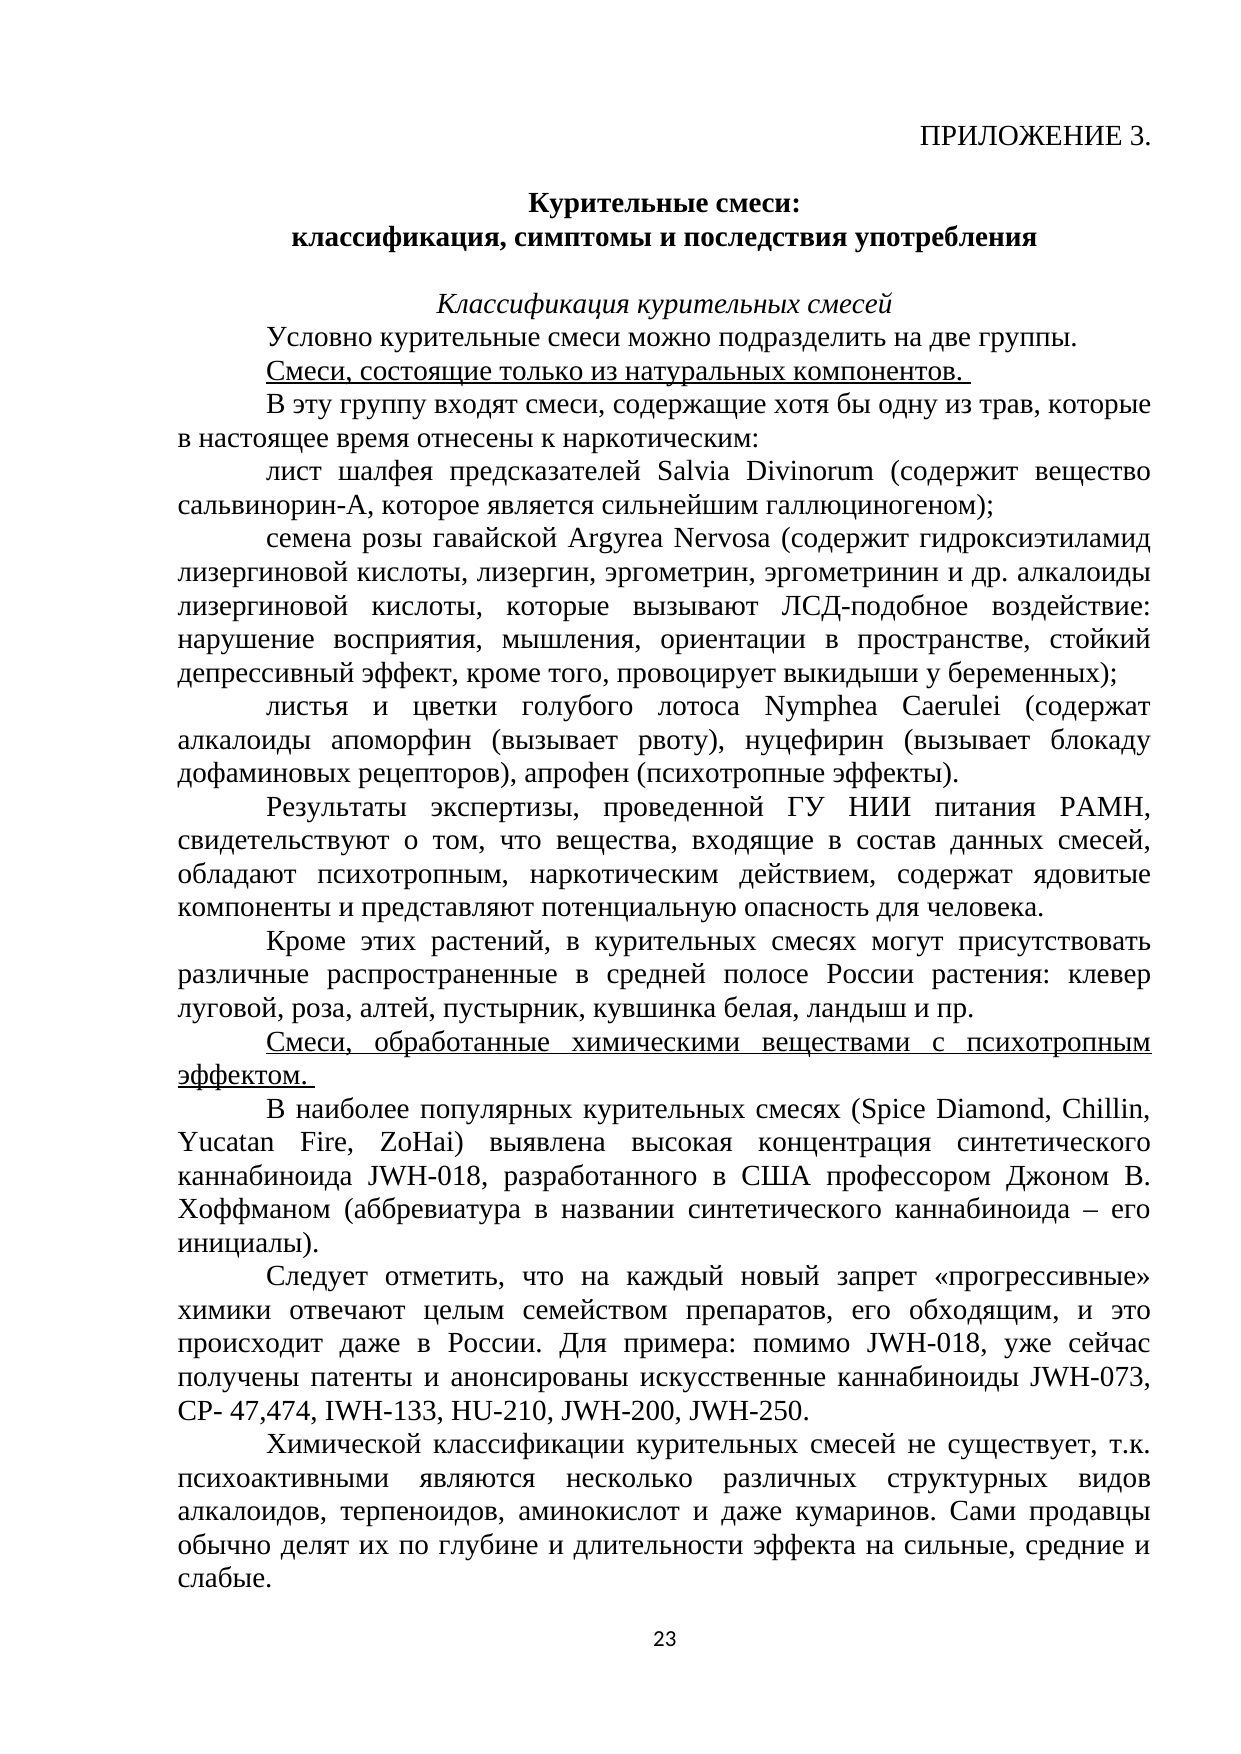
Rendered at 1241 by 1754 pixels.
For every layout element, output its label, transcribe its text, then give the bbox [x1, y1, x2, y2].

text семена розы гавайской Argyrea Nervosa (содержит гидроксиэтиламид лизергиновой кислоты, лизергин, эргометрин, эргометринин и др. алкалоиды лизергиновой кислоты, которые вызывают ЛСД-подобное воздействие: нарушение восприятия, мышления, ориентации в пространстве, стойкий депрессивный эффект, кроме того, провоцирует выкидыши у беременных); [177, 521, 1152, 688]
text Условно курительные смеси можно подразделить на две группы. [177, 319, 1152, 353]
text классификация, симптомы и последствия употребления [177, 219, 1152, 252]
text ПРИЛОЖЕНИЕ 3. [177, 118, 1152, 152]
text лист шалфея предсказателей Salvia Divinorum (содержит вещество сальвинорин-А, которое является сильнейшим галлюциногеном); [177, 453, 1152, 521]
text В наиболее популярных курительных смесях (Spice Diamond, Chillin, Yucatan Fire, ZoHai) выявлена высокая концентрация синтетического каннабиноида JWH-018, разработанного в США профессором Джоном В. Хоффманом (аббревиатура в названии синтетического каннабиноида – его инициалы). [177, 1091, 1152, 1258]
text Смеси, обработанные химическими веществами с психотропным эффектом. [177, 1024, 1152, 1091]
text Кроме этих растений, в курительных смесях могут присутствовать различные распространенные в средней полосе России растения: клевер луговой, роза, алтей, пустырник, кувшинка белая, ландыш и пр. [177, 923, 1152, 1024]
text Химической классификации курительных смесей не существует, т.к. психоактивными являются несколько различных структурных видов алкалоидов, терпеноидов, аминокислот и даже кумаринов. Сами продавцы обычно делят их по глубине и длительности эффекта на сильные, средние и слабые. [177, 1426, 1152, 1594]
text Смеси, состоящие только из натуральных компонентов. [177, 353, 1152, 386]
text Результаты экспертизы, проведенной ГУ НИИ питания РАМН, свидетельствуют о том, что вещества, входящие в состав данных смесей, обладают психотропным, наркотическим действием, содержат ядовитые компоненты и представляют потенциальную опасность для человека. [177, 789, 1152, 923]
text Классификация курительных смесей [177, 286, 1152, 319]
text В эту группу входят смеси, содержащие хотя бы одну из трав, которые в настоящее время отнесены к наркотическим: [177, 386, 1152, 453]
text Курительные смеси: [177, 185, 1152, 219]
text Следует отметить, что на каждый новый запрет «прогрессивные» химики отвечают целым семейством препаратов, его обходящим, и это происходит даже в России. Для примера: помимо JWH-018, уже сейчас получены патенты и анонсированы искусственные каннабиноиды JWH-073, CP- 47,474, IWH-133, HU-210, JWH-200, JWH-250. [177, 1258, 1152, 1426]
text листья и цветки голубого лотоса Nymphea Caerulei (содержат алкалоиды апоморфин (вызывает рвоту), нуцефирин (вызывает блокаду дофаминовых рецепторов), апрофен (психотропные эффекты). [177, 688, 1152, 789]
